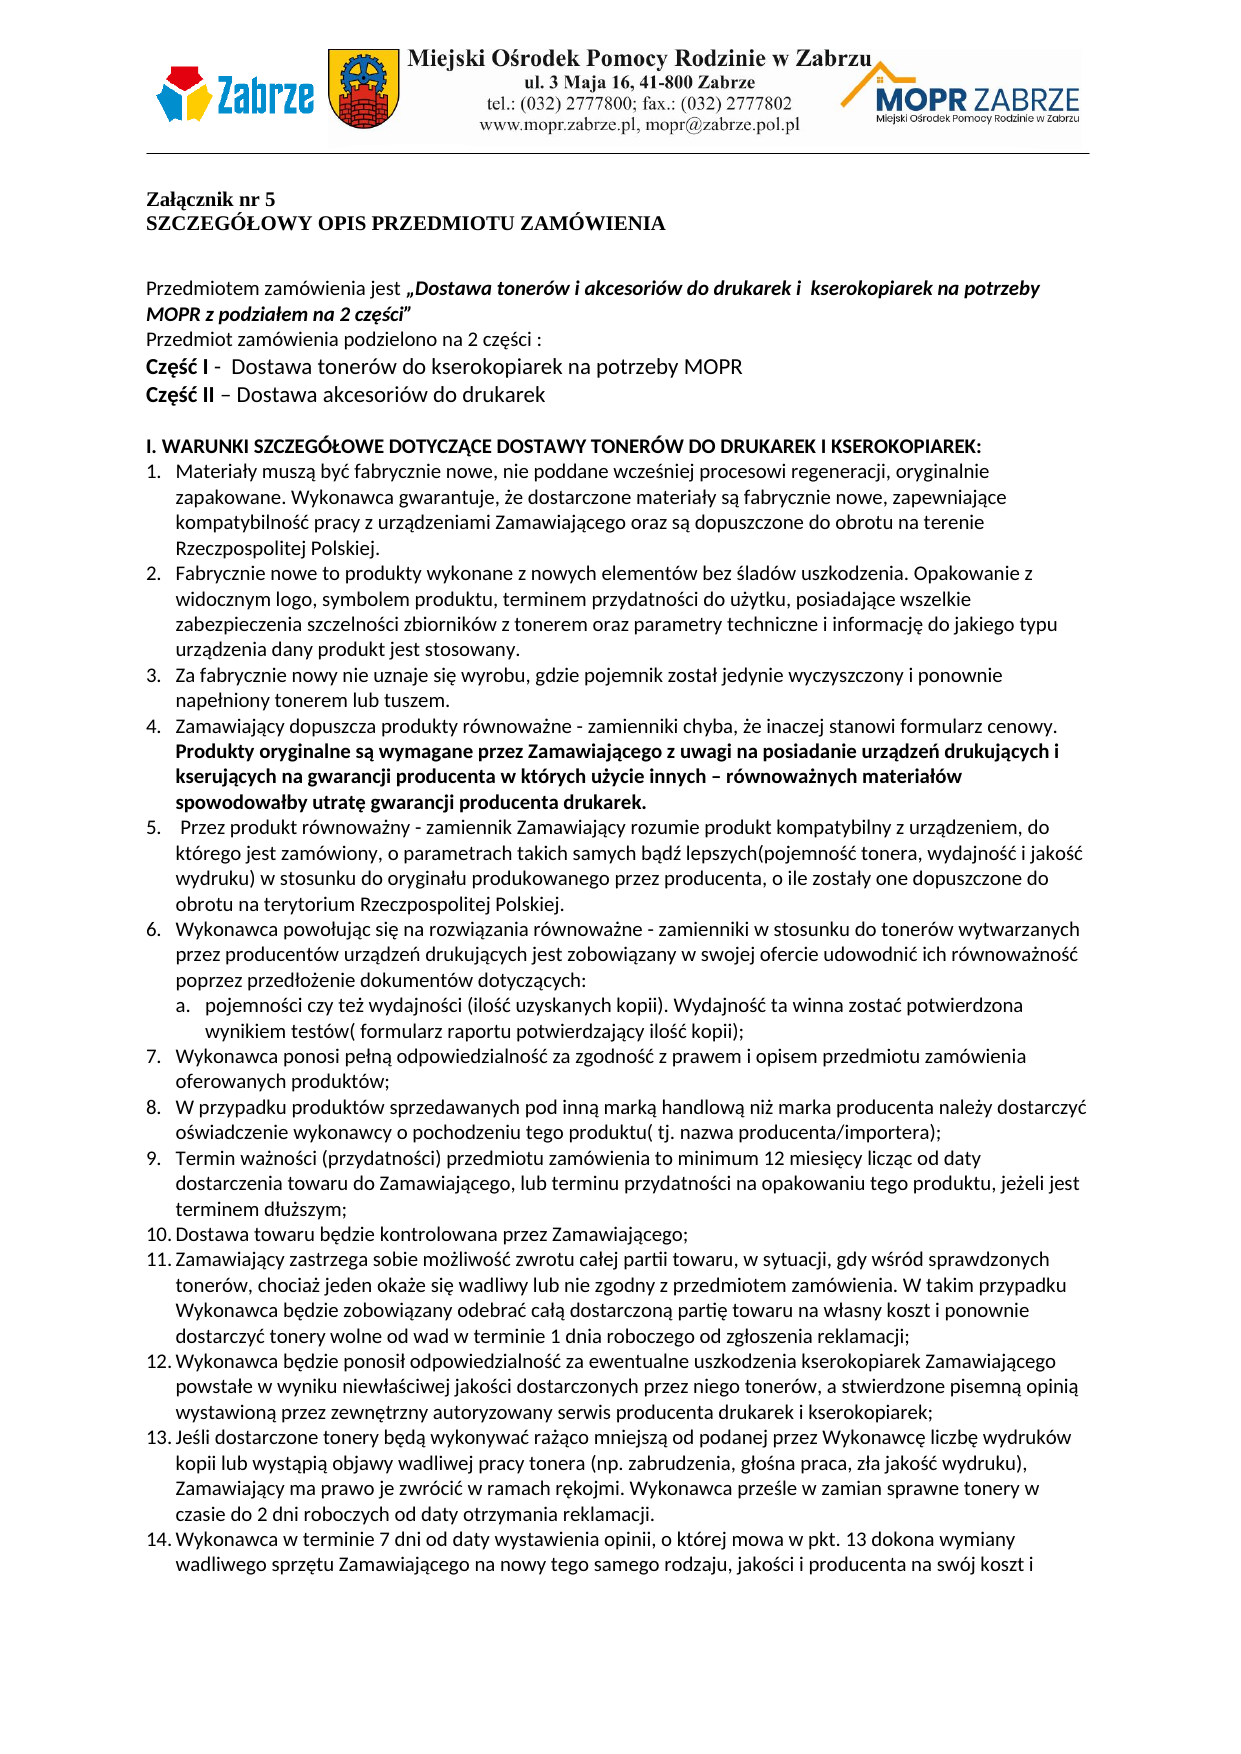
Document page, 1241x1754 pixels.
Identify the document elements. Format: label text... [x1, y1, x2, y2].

text I. WARUNKI SZCZEGÓŁOWE DOTYCZĄCE DOSTAWY TONERÓW DO DRUKAREK I KSEROKOPIAREK: [146, 433, 1092, 459]
list Za fabrycznie nowy nie uznaje się wyrobu, gdzie pojemnik został jedynie wyczyszczony i ponownie napełniony tonerem lub tuszem. [146, 662, 1092, 713]
list Termin ważności (przydatności) przedmiotu zamówienia to minimum 12 miesięcy licząc od daty dostarczenia towaru do Zamawiającego, lub terminu przydatności na opakowaniu tego produktu, jeżeli jest terminem dłuższym; [146, 1145, 1092, 1221]
list Wykonawca ponosi pełną odpowiedzialność za zgodność z prawem i opisem przedmiotu zamówienia oferowanych produktów; [146, 1043, 1092, 1094]
text SZCZEGÓŁOWY OPIS PRZEDMIOTU ZAMÓWIENIA [146, 211, 1092, 235]
picture [145, 44, 1091, 158]
list Jeśli dostarczone tonery będą wykonywać rażąco mniejszą od podanej przez Wykonawcę liczbę wydruków kopii lub wystąpią objawy wadliwej pracy tonera (np. zabrudzenia, głośna praca, zła jakość wydruku), Zamawiający ma prawo je zwrócić w ramach rękojmi. Wykonawca prześle w zamian sprawne tonery w czasie do 2 dni roboczych od daty otrzymania reklamacji. [146, 1424, 1092, 1526]
list Materiały muszą być fabrycznie nowe, nie poddane wcześniej procesowi regeneracji, oryginalnie zapakowane. Wykonawca gwarantuje, że dostarczone materiały są fabrycznie nowe, zapewniające kompatybilność pracy z urządzeniami Zamawiającego oraz są dopuszczone do obrotu na terenie Rzeczpospolitej Polskiej. [146, 459, 1092, 560]
list pojemności czy też wydajności (ilość uzyskanych kopii). Wydajność ta winna zostać potwierdzona wynikiem testów( formularz raportu potwierdzający ilość kopii); [175, 992, 1092, 1043]
list Dostawa towaru będzie kontrolowana przez Zamawiającego; [146, 1221, 1092, 1247]
text Część I - Dostawa tonerów do kserokopiarek na potrzeby MOPR [146, 352, 1092, 380]
list Zamawiający dopuszcza produkty równoważne - zamienniki chyba, że inaczej stanowi formularz cenowy. Produkty oryginalne są wymagane przez Zamawiającego z uwagi na posiadanie urządzeń drukujących i kserujących na gwarancji producenta w których użycie innych – równoważnych materiałów spowodowałby utratę gwarancji producenta drukarek. [146, 713, 1092, 814]
text Przedmiotem zamówienia jest „Dostawa tonerów i akcesoriów do drukarek i kserokopiarek na potrzeby MOPR z podziałem na 2 części” [146, 276, 1092, 326]
text Załącznik nr 5 [146, 187, 1092, 211]
list Przez produkt równoważny - zamiennik Zamawiający rozumie produkt kompatybilny z urządzeniem, do którego jest zamówiony, o parametrach takich samych bądź lepszych(pojemność tonera, wydajność i jakość wydruku) w stosunku do oryginału produkowanego przez producenta, o ile zostały one dopuszczone do obrotu na terytorium Rzeczpospolitej Polskiej. [146, 814, 1092, 916]
list Wykonawca będzie ponosił odpowiedzialność za ewentualne uszkodzenia kserokopiarek Zamawiającego powstałe w wyniku niewłaściwej jakości dostarczonych przez niego tonerów, a stwierdzone pisemną opinią wystawioną przez zewnętrzny autoryzowany serwis producenta drukarek i kserokopiarek; [146, 1348, 1092, 1424]
list Zamawiający zastrzega sobie możliwość zwrotu całej partii towaru, w sytuacji, gdy wśród sprawdzonych tonerów, chociaż jeden okaże się wadliwy lub nie zgodny z przedmiotem zamówienia. W takim przypadku Wykonawca będzie zobowiązany odebrać całą dostarczoną partię towaru na własny koszt i ponownie dostarczyć tonery wolne od wad w terminie 1 dnia roboczego od zgłoszenia reklamacji; [146, 1247, 1092, 1348]
text Część II – Dostawa akcesoriów do drukarek [146, 380, 1092, 408]
text Przedmiot zamówienia podzielono na 2 części : [146, 326, 1092, 352]
list Wykonawca powołując się na rozwiązania równoważne - zamienniki w stosunku do tonerów wytwarzanych przez producentów urządzeń drukujących jest zobowiązany w swojej ofercie udowodnić ich równoważność poprzez przedłożenie dokumentów dotyczących: [146, 916, 1092, 992]
list W przypadku produktów sprzedawanych pod inną marką handlową niż marka producenta należy dostarczyć oświadczenie wykonawcy o pochodzeniu tego produktu( tj. nazwa producenta/importera); [146, 1094, 1092, 1145]
list Fabrycznie nowe to produkty wykonane z nowych elementów bez śladów uszkodzenia. Opakowanie z widocznym logo, symbolem produktu, terminem przydatności do użytku, posiadające wszelkie zabezpieczenia szczelności zbiorników z tonerem oraz parametry techniczne i informację do jakiego typu urządzenia dany produkt jest stosowany. [146, 560, 1092, 662]
